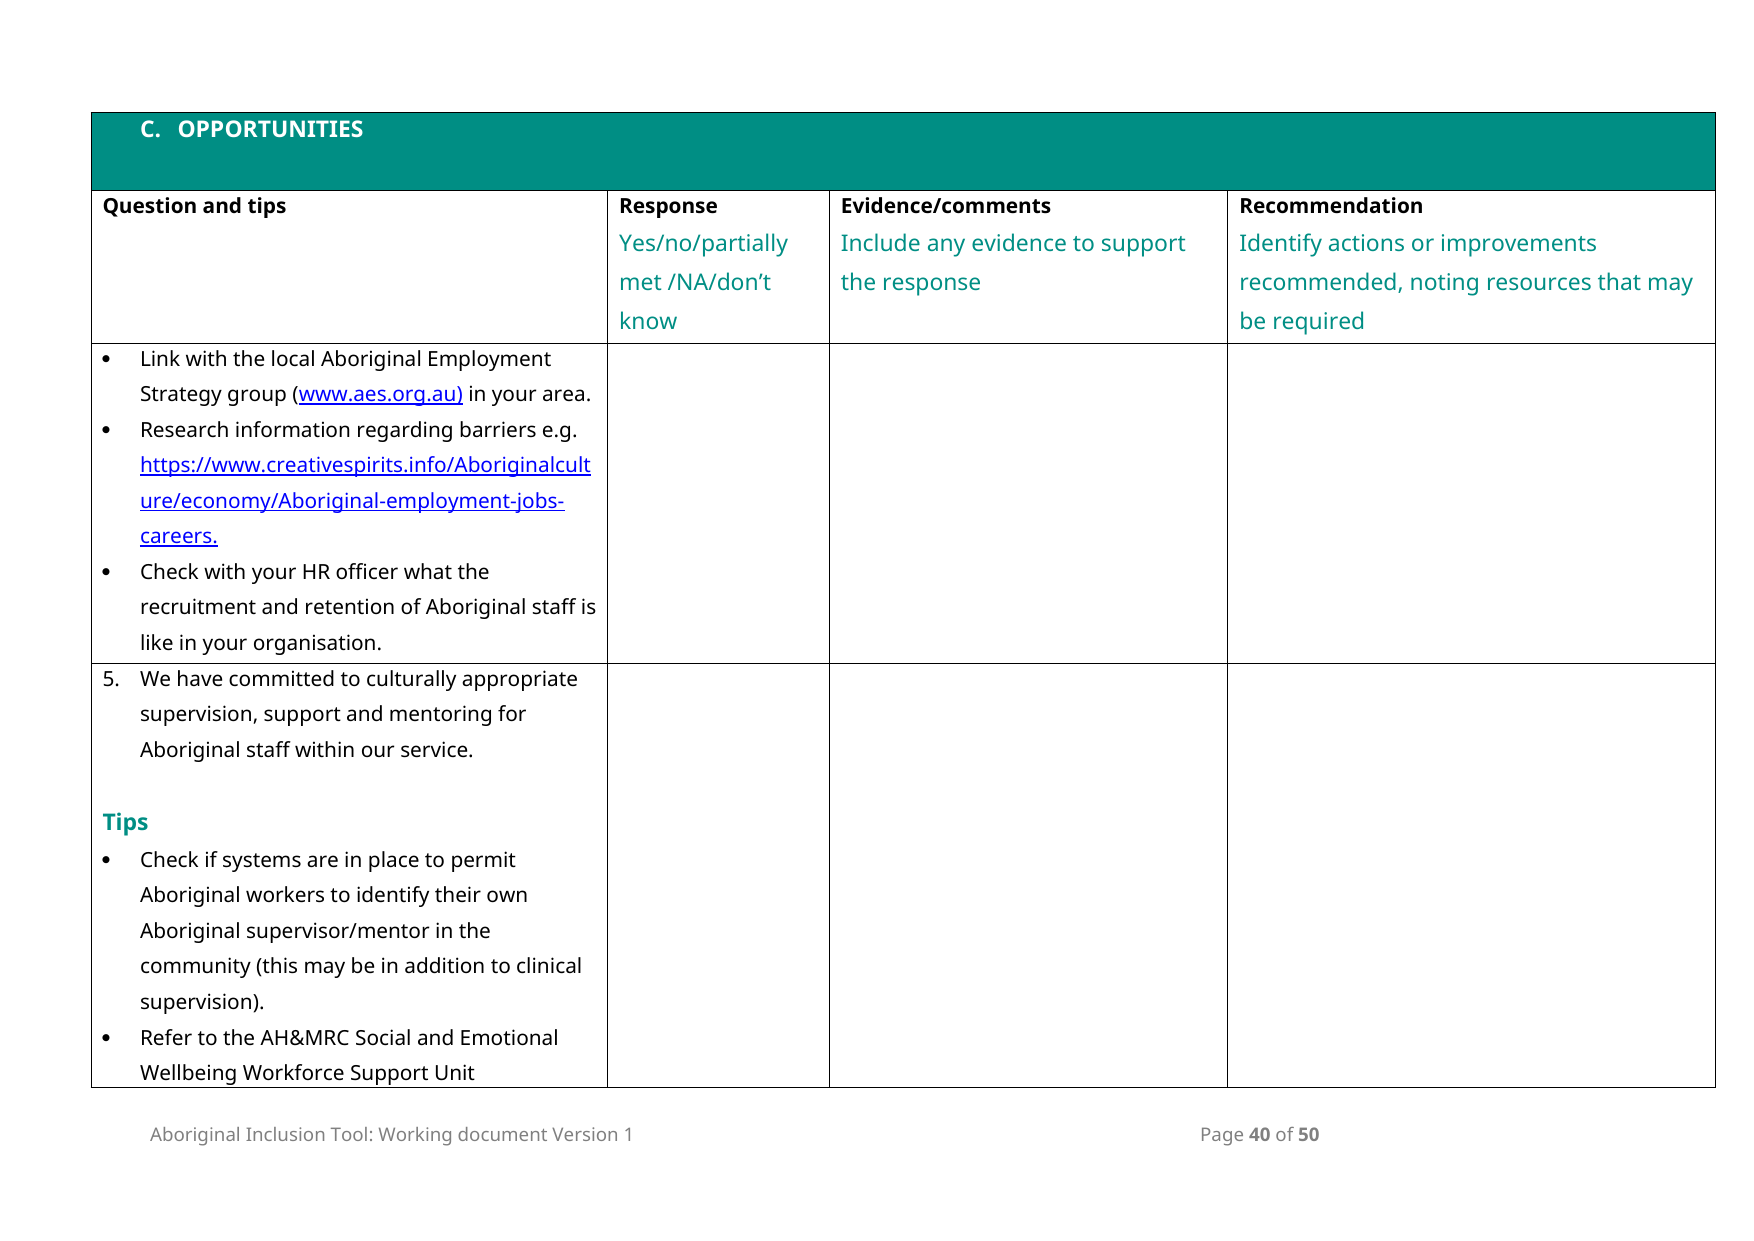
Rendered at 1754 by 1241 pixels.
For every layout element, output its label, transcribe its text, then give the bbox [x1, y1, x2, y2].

table_cell [608, 664, 829, 1087]
table_header OPPORTUNITIES [92, 113, 1715, 190]
table_cell [1228, 344, 1715, 663]
table_cell Evidence/comments Include any evidence to support the response [830, 191, 1227, 343]
table_cell [830, 344, 1227, 663]
table_cell Response Yes/no/partially met /NA/don’t know [608, 191, 829, 343]
table_cell [608, 344, 829, 663]
table_cell Question and tips [92, 191, 607, 343]
table_cell [830, 664, 1227, 1087]
table_cell Recommendation Identify actions or improvements recommended, noting resources that may be required [1228, 191, 1715, 343]
table_cell [1228, 664, 1715, 1087]
